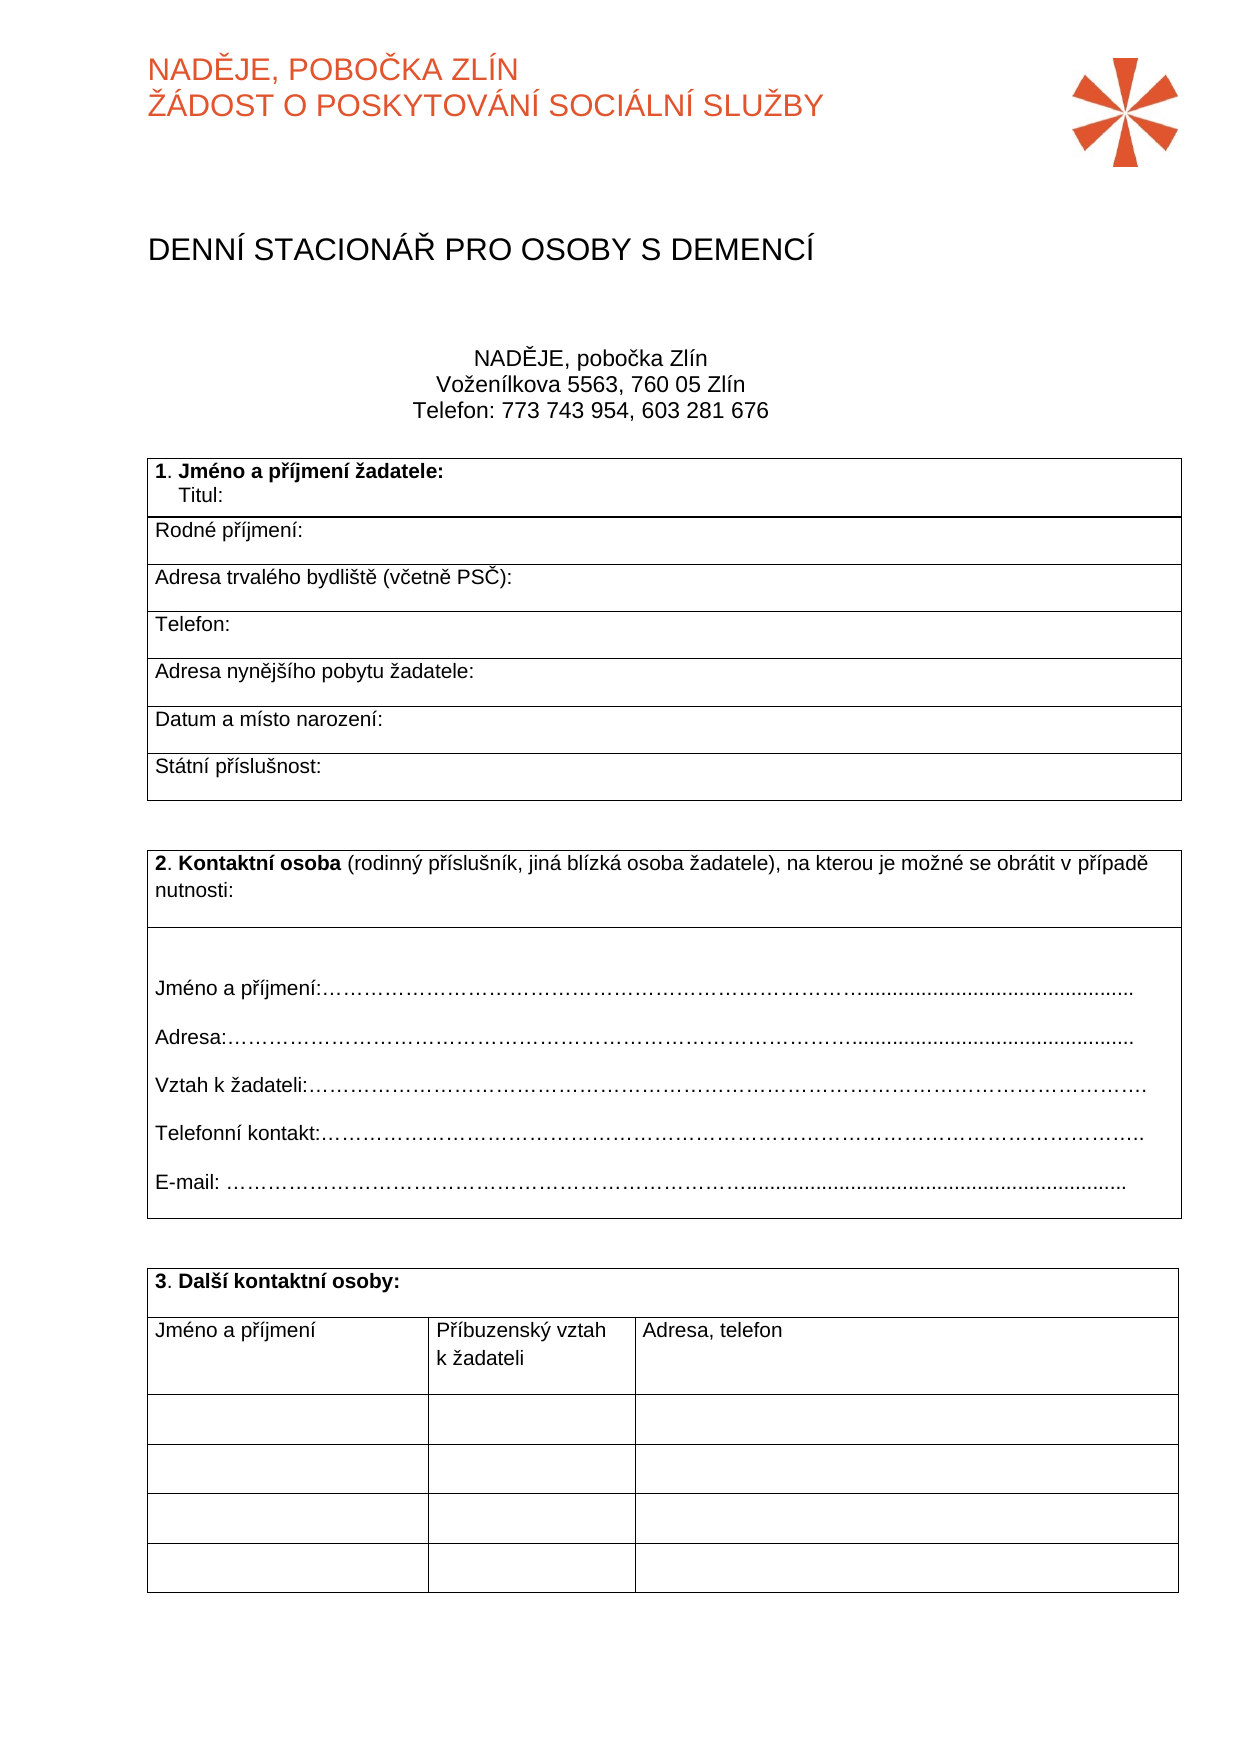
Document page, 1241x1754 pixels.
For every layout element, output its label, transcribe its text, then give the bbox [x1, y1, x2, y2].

table_cell [148, 1445, 428, 1493]
table_cell [429, 1395, 635, 1444]
table_cell Příbuzenský vztah k žadateli [429, 1318, 635, 1394]
table_cell Jméno a příjmení:……………………………………………………………………............................................... Adresa:………………………………………………………………………………................................................. Vztah k žadateli:…………………………………………………………………………………………………………. Telefonní kontakt:……………………………………………………………………………………………………….. E-mail: ………………………………………………………………….................................................................. [148, 928, 1181, 1218]
table_cell Adresa trvalého bydliště (včetně PSČ): [148, 565, 1181, 611]
table_cell [429, 1544, 635, 1592]
table_cell [636, 1395, 1178, 1444]
table_cell [636, 1544, 1178, 1592]
table_header 3. Další kontaktní osoby: [148, 1269, 1178, 1317]
table_cell Rodné příjmení: [148, 518, 1181, 564]
title Telefon: 773 743 954, 603 281 676 [148, 397, 1033, 424]
table_cell Jméno a příjmení [148, 1318, 428, 1394]
table_cell Adresa, telefon [636, 1318, 1178, 1394]
table_cell Adresa nynějšího pobytu žadatele: [148, 659, 1181, 706]
table_cell Datum a místo narození: [148, 707, 1181, 753]
title Voženílkova 5563, 760 05 Zlín [148, 371, 1033, 397]
text DENNÍ STACIONÁŘ PRO OSOBY S DEMENCÍ [148, 231, 1033, 267]
table_cell Telefon: [148, 612, 1181, 658]
table_cell [636, 1494, 1178, 1542]
table_cell [429, 1494, 635, 1542]
table_cell Státní příslušnost: [148, 754, 1181, 800]
picture [1072, 58, 1178, 167]
table_cell [148, 1544, 428, 1592]
table_cell [636, 1445, 1178, 1493]
table_cell [429, 1445, 635, 1493]
table_cell [148, 1494, 428, 1542]
table_header 1. Jméno a příjmení žadatele: Titul: [148, 459, 1181, 516]
title NADĚJE, pobočka Zlín [148, 345, 1033, 371]
table_cell [148, 1395, 428, 1444]
table_header 2. Kontaktní osoba (rodinný příslušník, jiná blízká osoba žadatele), na kterou je možné se obrátit v případě nutnosti: [148, 851, 1181, 927]
